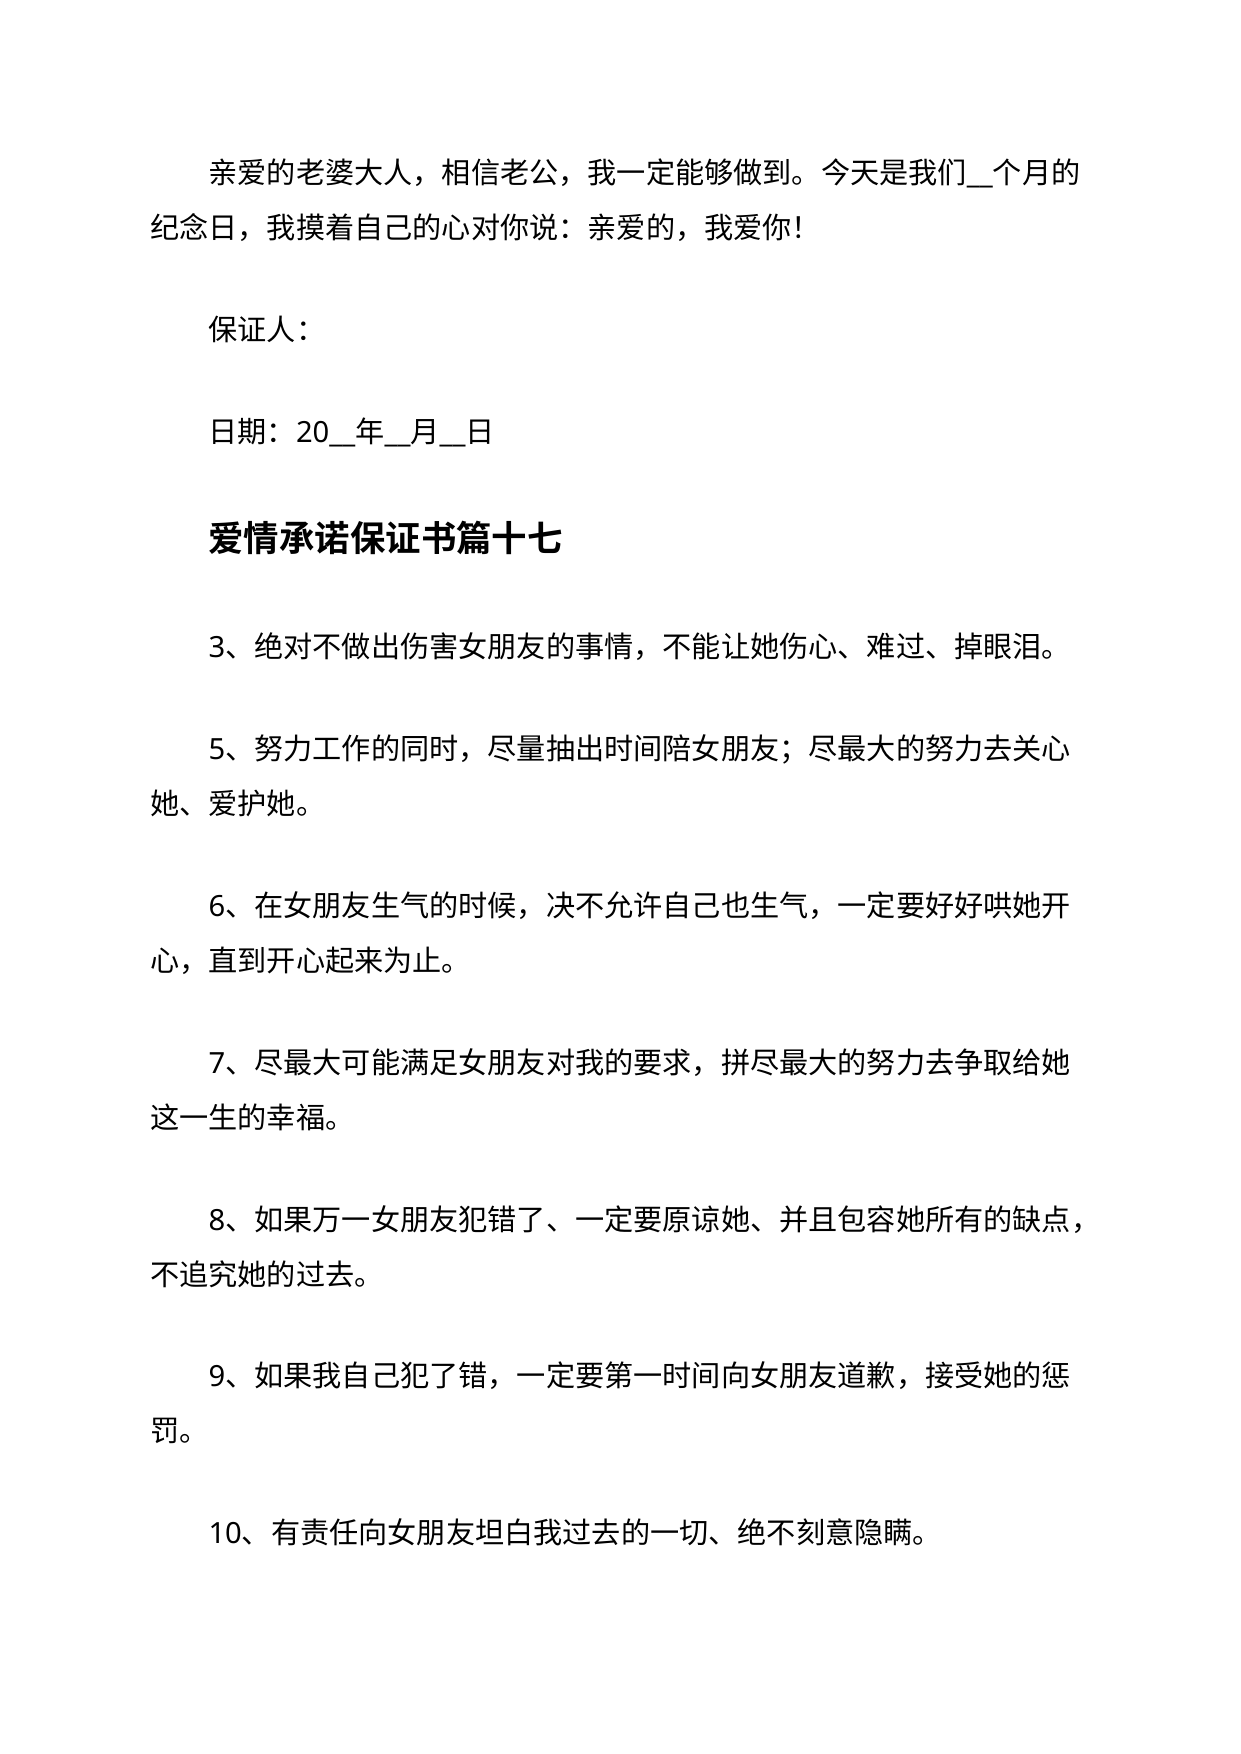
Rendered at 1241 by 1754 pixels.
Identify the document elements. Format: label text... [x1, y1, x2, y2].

text 9、如果我自己犯了错，一定要第一时间向女朋友道歉，接受她的惩罚。 [150, 1353, 1090, 1450]
text 3、绝对不做出伤害女朋友的事情，不能让她伤心、难过、掉眼泪。 [150, 624, 1090, 666]
text 5、努力工作的同时，尽量抽出时间陪女朋友；尽最大的努力去关心她、爱护她。 [150, 726, 1090, 823]
text 10、有责任向女朋友坦白我过去的一切、绝不刻意隐瞒。 [150, 1510, 1090, 1552]
text 爱情承诺保证书篇十七 [150, 511, 1090, 562]
text 8、如果万一女朋友犯错了、一定要原谅她、并且包容她所有的缺点，不追究她的过去。 [150, 1196, 1090, 1293]
text 7、尽最大可能满足女朋友对我的要求，拼尽最大的努力去争取给她这一生的幸福。 [150, 1039, 1090, 1137]
text 亲爱的老婆大人，相信老公，我一定能够做到。今天是我们__个月的纪念日，我摸着自己的心对你说：亲爱的，我爱你！ [150, 150, 1090, 247]
text 6、在女朋友生气的时候，决不允许自己也生气，一定要好好哄她开心，直到开心起来为止。 [150, 883, 1090, 980]
text 日期：20__年__月__日 [150, 408, 1090, 451]
text 保证人： [150, 307, 1090, 349]
